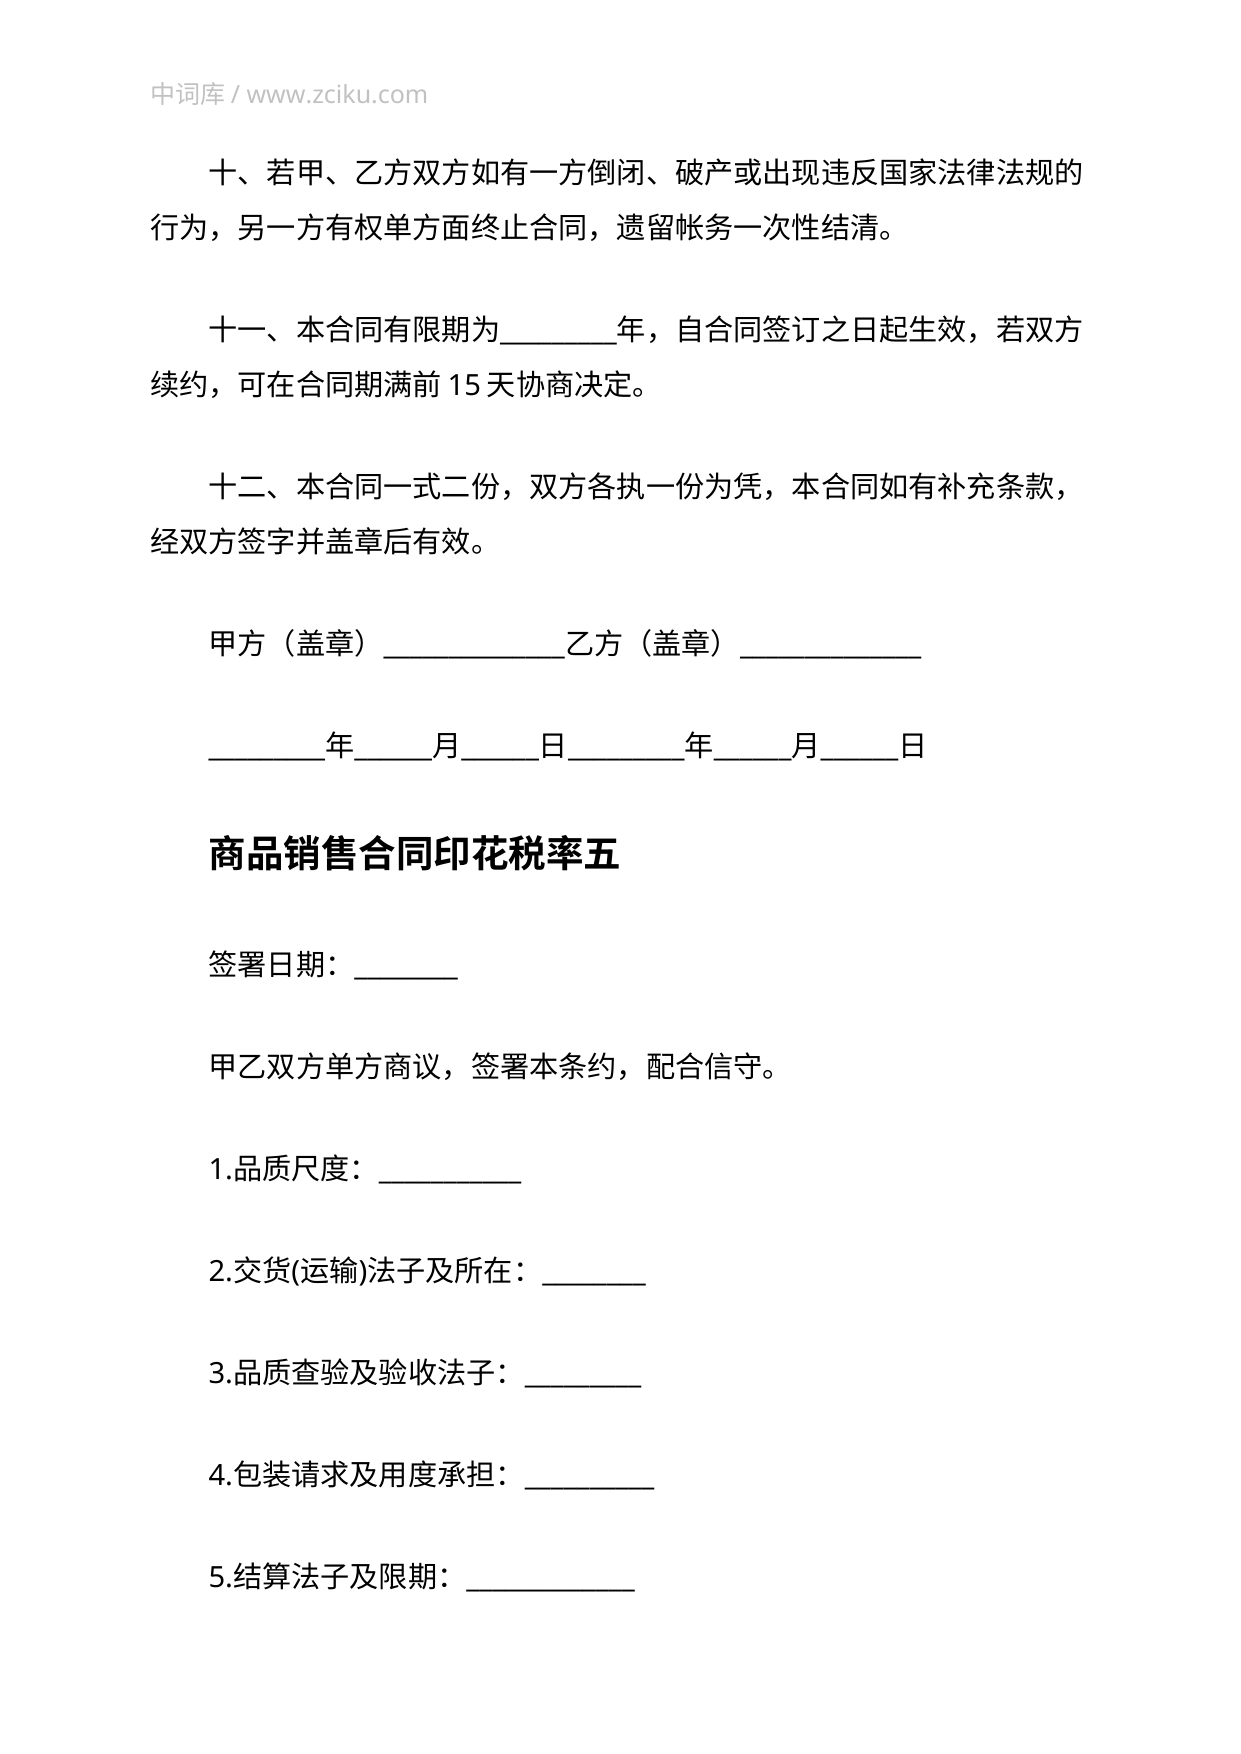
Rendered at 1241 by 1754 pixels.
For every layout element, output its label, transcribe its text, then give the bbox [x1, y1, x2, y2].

text 签署日期：________ [150, 942, 1090, 984]
text 十一、本合同有限期为_________年，自合同签订之日起生效，若双方续约，可在合同期满前15天协商决定。 [150, 307, 1090, 404]
text 十二、本合同一式二份，双方各执一份为凭，本合同如有补充条款，经双方签字并盖章后有效。 [150, 464, 1090, 561]
text _________年______月______日_________年______月______日 [150, 722, 1090, 765]
text 商品销售合同印花税率五 [150, 824, 1090, 878]
text 1.品质尺度：___________ [150, 1145, 1090, 1188]
text 3.品质查验及验收法子：_________ [150, 1349, 1090, 1392]
text 甲方（盖章）______________乙方（盖章）______________ [150, 620, 1090, 663]
text 2.交货(运输)法子及所在：________ [150, 1247, 1090, 1290]
text 甲乙双方单方商议，签署本条约，配合信守。 [150, 1044, 1090, 1086]
text 4.包装请求及用度承担：__________ [150, 1451, 1090, 1494]
text 十、若甲、乙方双方如有一方倒闭、破产或出现违反国家法律法规的行为，另一方有权单方面终止合同，遗留帐务一次性结清。 [150, 150, 1090, 247]
text 5.结算法子及限期：_____________ [150, 1553, 1090, 1596]
